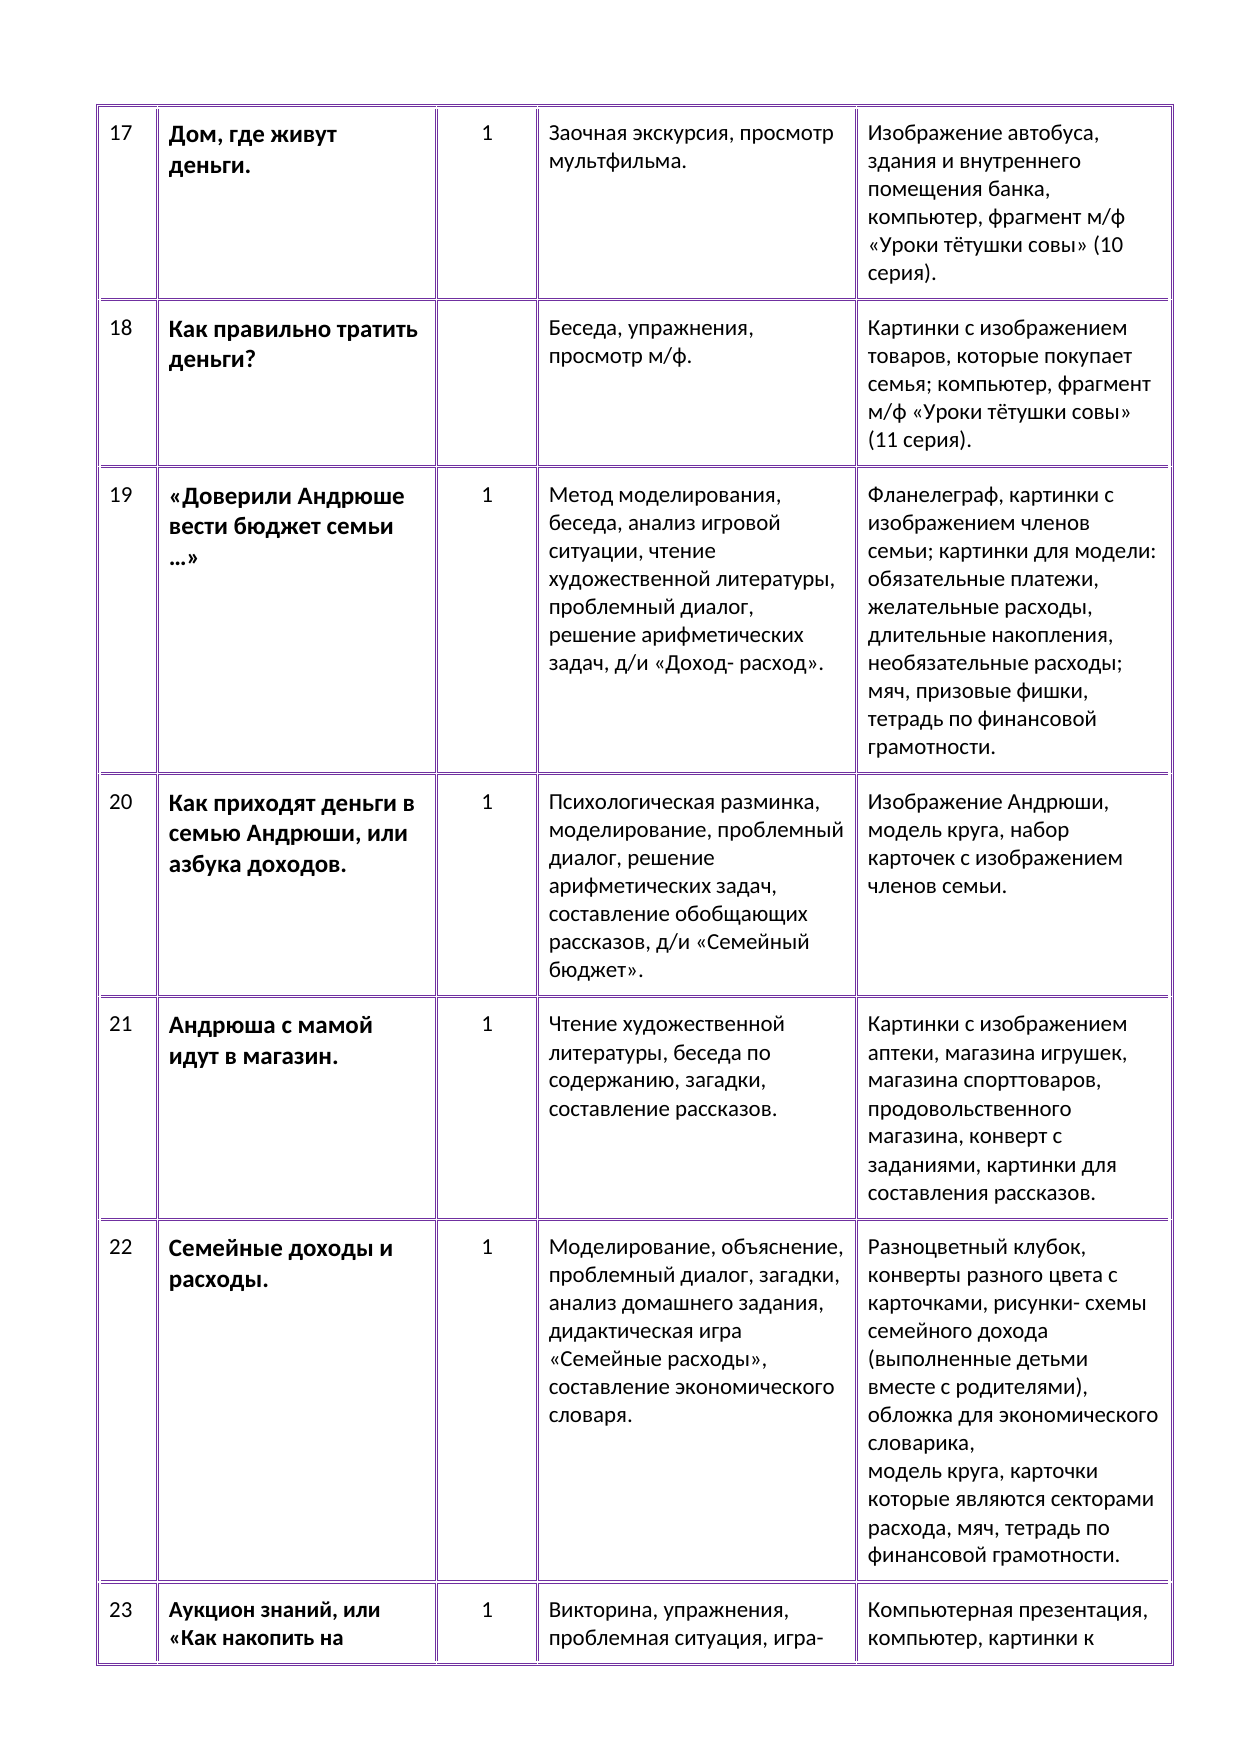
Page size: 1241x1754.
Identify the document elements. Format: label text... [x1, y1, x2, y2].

table_cell «Доверили Андрюше вести бюджет семьи …» [159, 468, 435, 772]
table_cell 1 [438, 775, 536, 995]
table_cell 1 [438, 468, 536, 772]
table_cell Как правильно тратить деньги? [159, 301, 435, 465]
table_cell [856, 1580, 1172, 1663]
table_cell Картинки с изображением товаров, которые покупает семья; компьютер, фрагмент м/ф «Уроки тётушки совы» (11 серия). [856, 298, 1172, 465]
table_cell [537, 1584, 856, 1663]
table_cell Изображение автобуса, здания и внутреннего помещения банка, компьютер, фрагмент м/ф «Уроки тётушки совы» (10 серия). [856, 107, 1171, 298]
table_cell Беседа, упражнения, просмотр м/ф. [539, 301, 855, 465]
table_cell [158, 1584, 436, 1663]
table_cell Фланелеграф, картинки с изображением членов семьи; картинки для модели: обязательные платежи, желательные расходы, длительные накопления, необязательные расходы; мяч, призовые фишки, тетрадь по финансовой грамотности. [856, 465, 1172, 772]
table_cell Психологическая разминка, моделирование, проблемный диалог, решение арифметических задач, составление обобщающих рассказов, д/и «Семейный бюджет». [539, 775, 855, 995]
table_cell Заочная экскурсия, просмотр мультфильма. [537, 107, 856, 298]
table_cell Семейные доходы и расходы. [159, 1221, 435, 1580]
table_cell Как приходят деньги в семью Андрюши, или азбука доходов. [159, 775, 435, 995]
table_cell 22 [99, 1218, 156, 1580]
table_cell 1 [436, 1584, 537, 1663]
table_cell Моделирование, объяснение, проблемный диалог, загадки, анализ домашнего задания, дидактическая игра «Семейные расходы», составление экономического словаря. [539, 1221, 855, 1580]
table_cell 1 [436, 107, 537, 298]
table_cell 23 [98, 1580, 157, 1663]
table_cell Чтение художественной литературы, беседа по содержанию, загадки, составление рассказов. [539, 998, 855, 1217]
table_cell 1 [438, 998, 536, 1217]
table_cell Разноцветный клубок, конверты разного цвета с карточками, рисунки- схемы семейного дохода (выполненные детьми вместе с родителями), обложка для экономического словарика, модель круга, карточки которые являются секторами расхода, мяч, тетрадь по финансовой грамотности. [858, 1218, 1171, 1580]
table_cell [438, 301, 536, 465]
table_cell 21 [99, 995, 156, 1217]
table_cell Картинки с изображением аптеки, магазина игрушек, магазина спорттоваров, продовольственного магазина, конверт с заданиями, картинки для составления рассказов. [858, 995, 1171, 1217]
table_cell 1 [438, 1221, 536, 1580]
table_cell Дом, где живут деньги. [158, 107, 436, 298]
table_cell Андрюша с мамой идут в магазин. [159, 998, 435, 1217]
table_cell 17 [99, 107, 157, 298]
table_cell Метод моделирования, беседа, анализ игровой ситуации, чтение художественной литературы, проблемный диалог, решение арифметических задач, д/и «Доход- расход». [539, 468, 855, 772]
table_cell Изображение Андрюши, модель круга, набор карточек с изображением членов семьи. [858, 772, 1171, 995]
table_cell 18 [98, 298, 157, 465]
table_cell 19 [98, 465, 157, 772]
table_cell 20 [99, 772, 156, 995]
